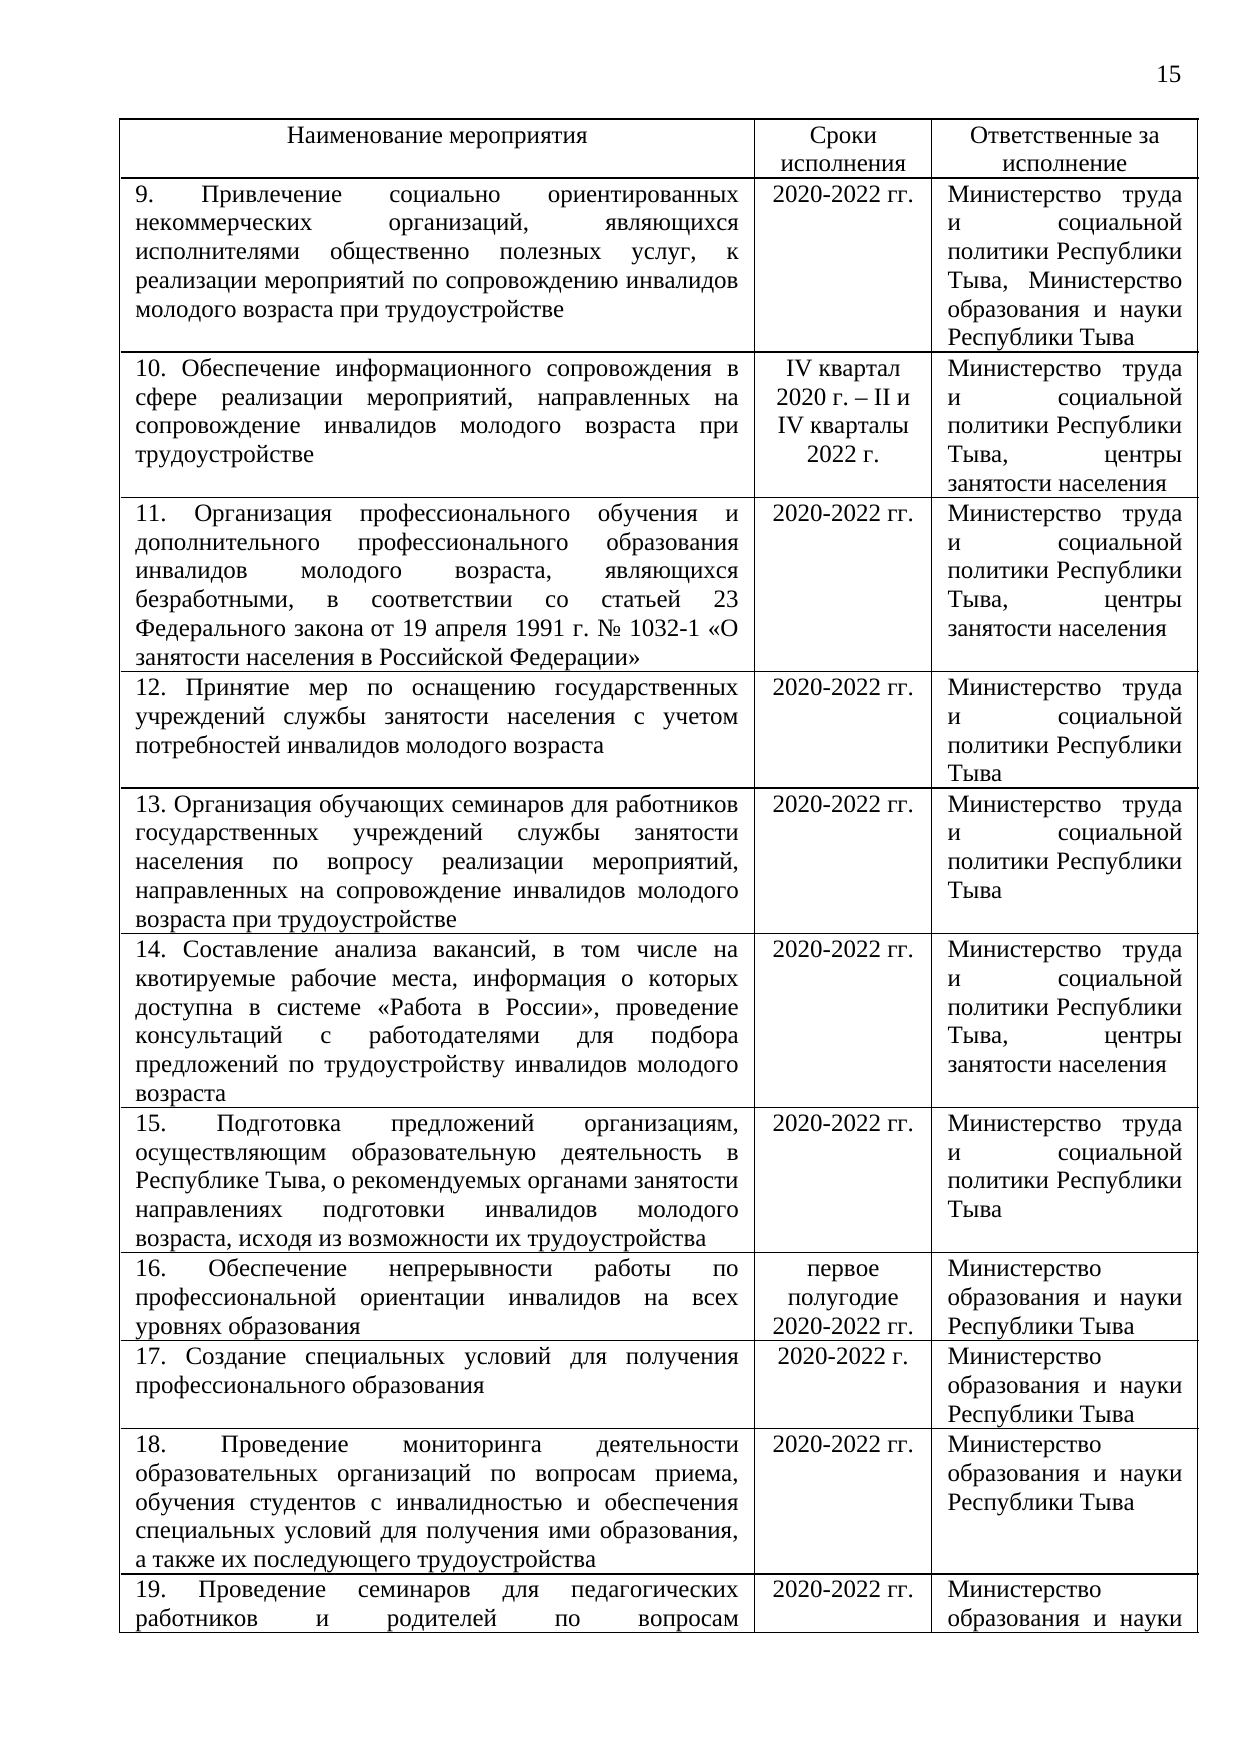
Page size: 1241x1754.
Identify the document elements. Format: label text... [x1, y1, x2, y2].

table_cell Министерство труда и социальной политики Республики Тыва [932, 672, 1197, 787]
table_cell 17. Создание специальных условий для получения профессионального образования [120, 1341, 754, 1427]
table_cell Министерство труда и социальной политики Республики Тыва, центры занятости населения [932, 353, 1197, 497]
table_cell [120, 1574, 754, 1632]
table_cell Министерство труда и социальной политики Республики Тыва, Министерство образования и науки Республики Тыва [932, 179, 1197, 351]
table_cell Министерство образования и науки Республики Тыва [932, 1429, 1197, 1573]
table_cell 9. Привлечение социально ориентированных некоммерческих организаций, являющихся исполнителями общественно полезных услуг, к реализации мероприятий по сопровождению инвалидов молодого возраста при трудоустройстве [120, 178, 754, 351]
table_cell IV квартал 2020 г. – II и IV кварталы 2022 г. [755, 353, 931, 497]
table_cell Министерство труда и социальной политики Республики Тыва [932, 789, 1197, 932]
table_cell Министерство образования и науки Республики Тыва [932, 1341, 1197, 1427]
table_cell 13. Организация обучающих семинаров для работников государственных учреждений службы занятости населения по вопросу реализации мероприятий, направленных на сопровождение инвалидов молодого возраста при трудоустройстве [120, 788, 754, 932]
table_cell Министерство труда и социальной политики Республики Тыва, центры занятости населения [932, 934, 1197, 1107]
table_cell 16. Обеспечение непрерывности работы по профессиональной ориентации инвалидов на всех уровнях образования [120, 1253, 754, 1340]
table_cell 18. Проведение мониторинга деятельности образовательных организаций по вопросам приема, обучения студентов с инвалидностью и обеспечения специальных условий для получения ими образования, а также их последующего трудоустройства [120, 1429, 754, 1573]
table_cell 2020-2022 гг. [755, 1575, 931, 1632]
table_cell 2020-2022 гг. [755, 934, 931, 1107]
table_cell 2020-2022 г. [755, 1341, 931, 1427]
table_header Сроки исполнения [755, 120, 931, 177]
table_header Наименование мероприятия [120, 120, 754, 177]
table_cell 2020-2022 гг. [755, 1429, 931, 1573]
table_cell Министерство образования и науки Республики Тыва [932, 1253, 1197, 1340]
table_cell 10. Обеспечение информационного сопровождения в сфере реализации мероприятий, направленных на сопровождение инвалидов молодого возраста при трудоустройстве [120, 352, 754, 497]
table_cell 14. Составление анализа вакансий, в том числе на квотируемые рабочие места, информация о которых доступна в системе «Работа в России», проведение консультаций с работодателями для подбора предложений по трудоустройству инвалидов молодого возраста [120, 934, 754, 1107]
table_cell 12. Принятие мер по оснащению государственных учреждений службы занятости населения с учетом потребностей инвалидов молодого возраста [120, 672, 754, 787]
table_cell 2020-2022 гг. [755, 179, 931, 351]
table_cell Министерство труда и социальной политики Республики Тыва [932, 1108, 1197, 1252]
table_cell 2020-2022 гг. [755, 672, 931, 787]
table_cell Министерство труда и социальной политики Республики Тыва, центры занятости населения [932, 498, 1197, 671]
table_cell 11. Организация профессионального обучения и дополнительного профессионального образования инвалидов молодого возраста, являющихся безработными, в соответствии со статьей 23 Федерального закона от 19 апреля 1991 г. № 1032-1 «О занятости населения в Российской Федерации» [120, 498, 754, 671]
table_cell 2020-2022 гг. [755, 789, 931, 932]
table_cell 2020-2022 гг. [755, 1108, 931, 1252]
table_cell 15. Подготовка предложений организациям, осуществляющим образовательную деятельность в Республике Тыва, о рекомендуемых органами занятости направлениях подготовки инвалидов молодого возраста, исходя из возможности их трудоустройства [120, 1108, 754, 1252]
table_cell первое полугодие 2020-2022 гг. [755, 1253, 931, 1340]
table_cell 2020-2022 гг. [755, 498, 931, 671]
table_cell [932, 1575, 1197, 1632]
table_header Ответственные за исполнение [932, 120, 1197, 177]
